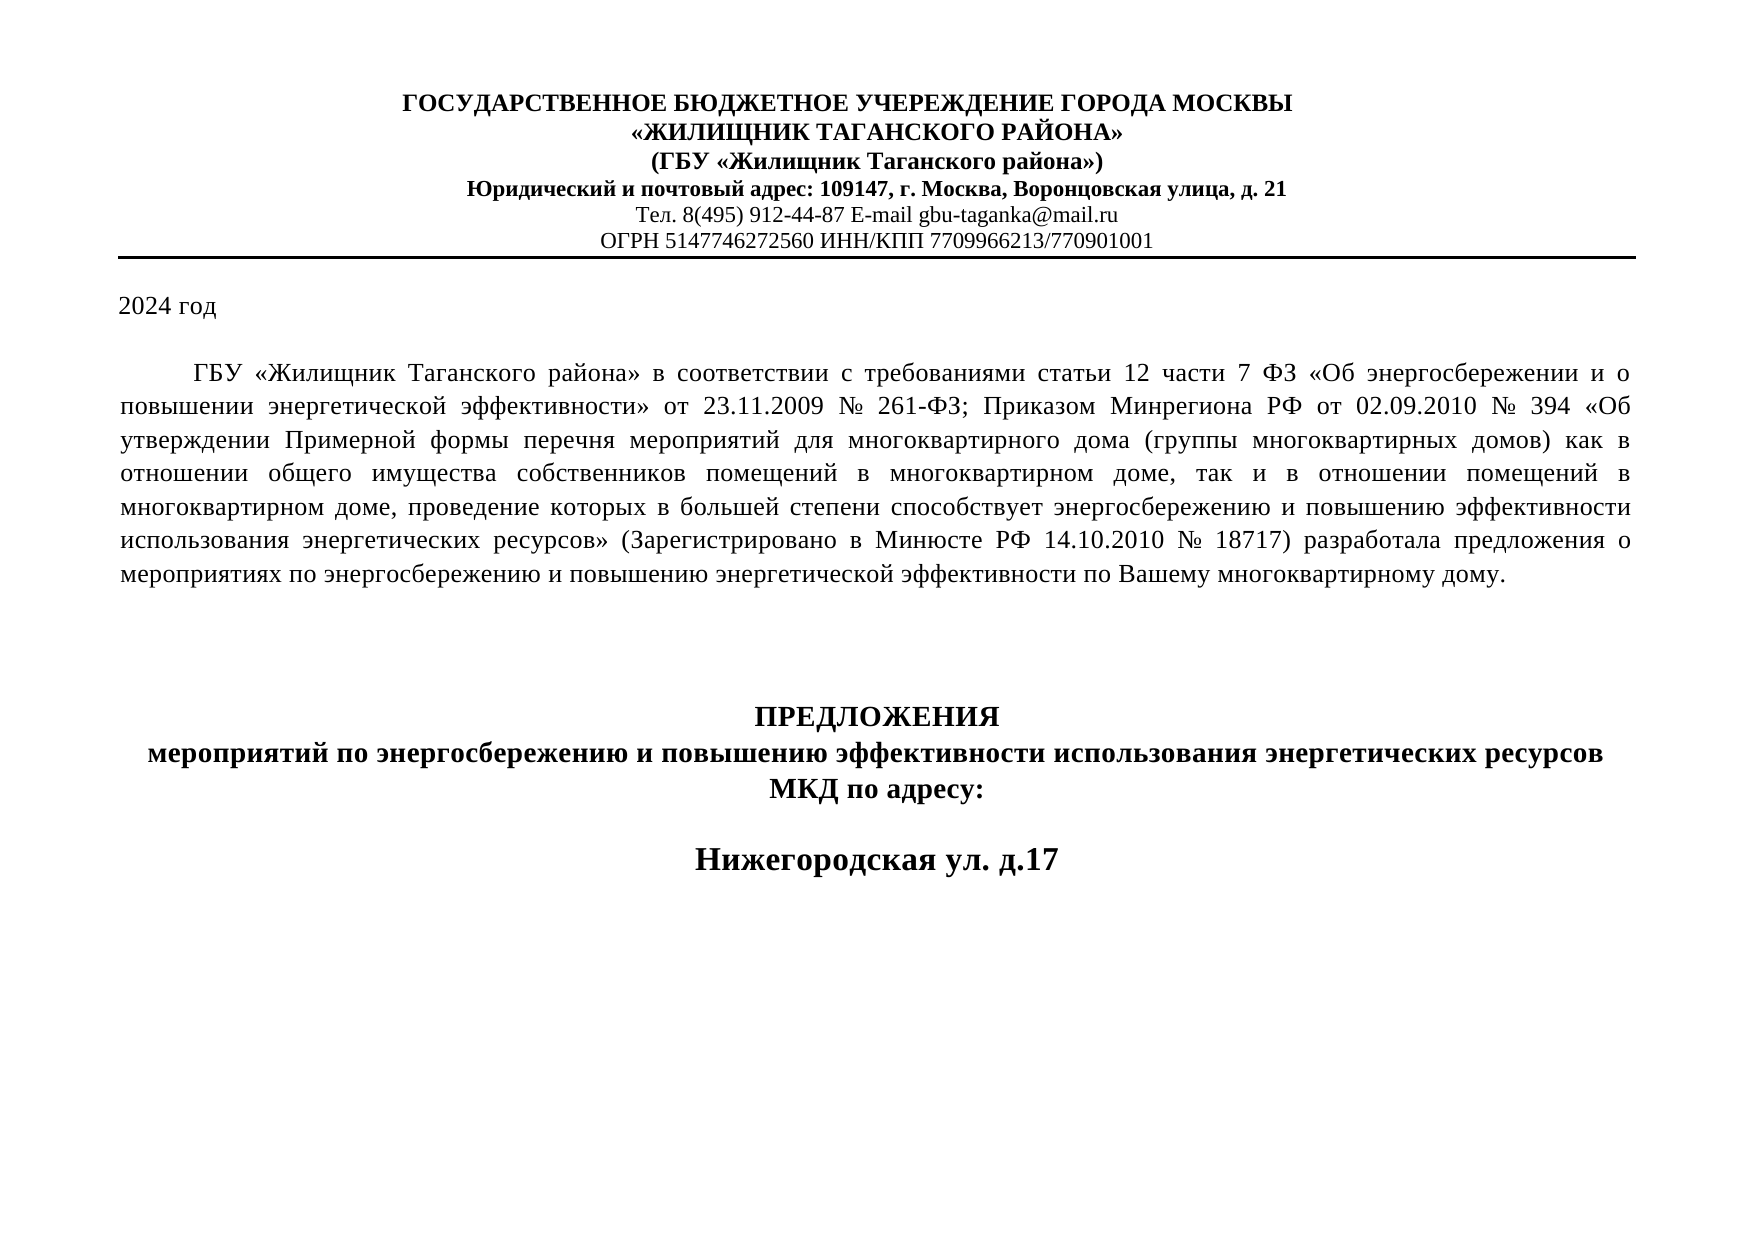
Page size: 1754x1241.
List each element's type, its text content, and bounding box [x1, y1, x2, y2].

text ГОСУДАРСТВЕННОЕ БЮДЖЕТНОЕ УЧЕРЕЖДЕНИЕ ГОРОДА МОСКВЫ [59, 88, 1636, 117]
text 2024 год [118, 287, 1634, 321]
text ОГРН 5147746272560 ИНН/КПП 7709966213/770901001 [118, 227, 1636, 256]
text Тел. 8(495) 912-44-87 E-mail gbu-taganka@mail.ru [118, 201, 1636, 227]
text мероприятий по энергосбережению и повышению эффективности использования энергетических ресурсов МКД по адресу: [118, 733, 1636, 806]
text ГБУ «Жилищник Таганского района» в соответствии с требованиями статьи 12 части 7 ФЗ «Об энергосбережении и о повышении энергетической эффективности» от 23.11.2009 № 261-ФЗ; Приказом Минрегиона РФ от 02.09.2010 № 394 «Об утверждении Примерной формы перечня мероприятий для многоквартирного дома (группы многоквартирных домов) как в отношении общего имущества собственников помещений в многоквартирном доме, так и в отношении помещений в многоквартирном доме, проведение которых в большей степени способствует энергосбережению и повышению эффективности использования энергетических ресурсов» (Зарегистрировано в Минюсте РФ 14.10.2010 № 18717) разработала предложения о мероприятиях по энергосбережению и повышению энергетической эффективности по Вашему многоквартирному дому. [120, 354, 1634, 589]
text Юридический и почтовый адрес: 109147, г. Москва, Воронцовская улица, д. 21 [118, 175, 1636, 201]
text (ГБУ «Жилищник Таганского района») [118, 146, 1636, 175]
text Нижегородская ул. д.17 [118, 842, 1636, 878]
text ПРЕДЛОЖЕНИЯ [118, 697, 1636, 733]
text «ЖИЛИЩНИК ТАГАНСКОГО РАЙОНА» [118, 117, 1636, 146]
